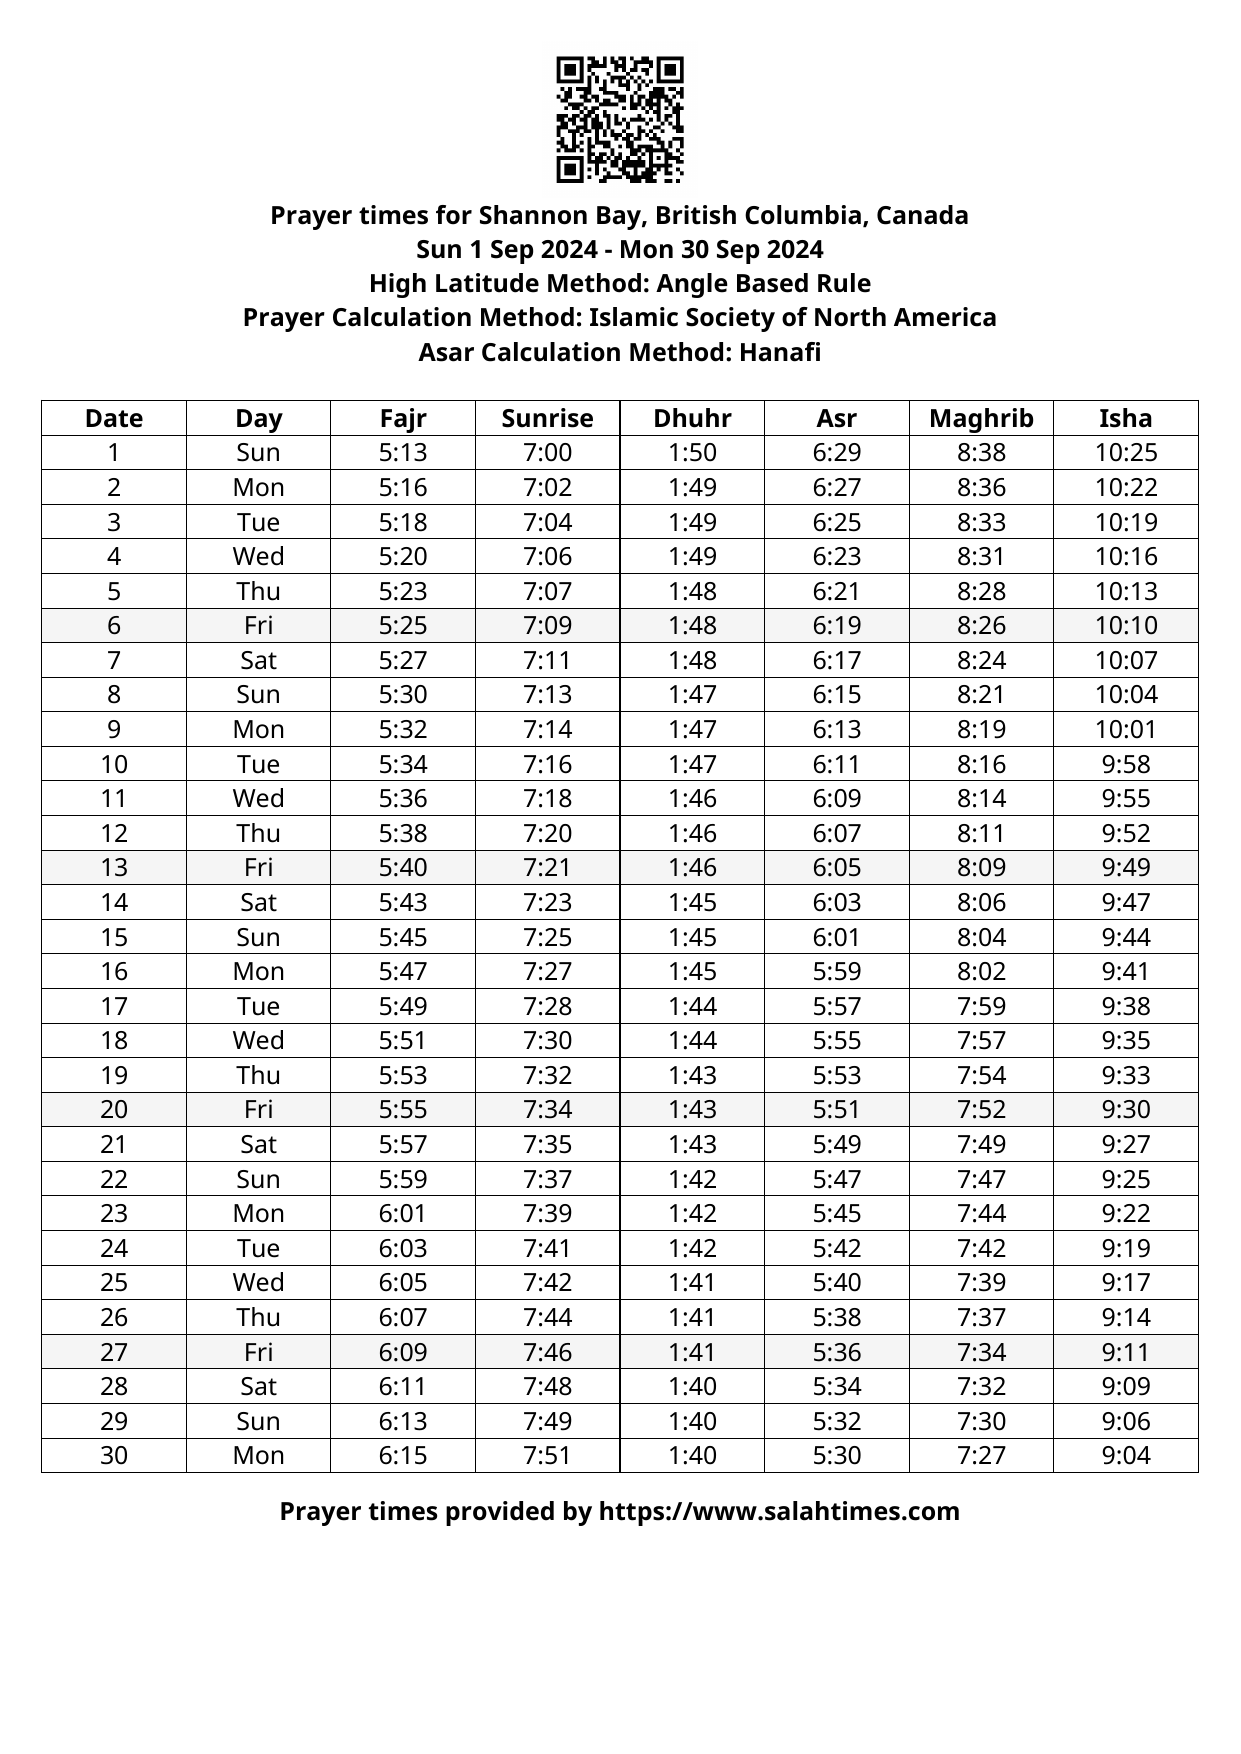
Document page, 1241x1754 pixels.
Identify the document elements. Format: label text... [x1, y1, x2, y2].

table_cell 7:34 [910, 1335, 1053, 1368]
table_cell 5:45 [331, 920, 475, 953]
table_cell 7:42 [476, 1266, 619, 1299]
table_cell 8:02 [910, 954, 1053, 988]
table_cell 9:35 [1054, 1024, 1198, 1057]
table_cell 6:07 [765, 816, 909, 849]
table_cell 5:40 [331, 851, 475, 884]
table_cell 8:21 [910, 678, 1053, 711]
table_cell 9:14 [1054, 1300, 1198, 1334]
text Prayer times for Shannon Bay, British Columbia, Canada [42, 198, 1198, 232]
table_cell 8:28 [910, 574, 1053, 607]
table_cell 9:38 [1054, 989, 1198, 1022]
table_cell 10:10 [1054, 609, 1198, 642]
table_cell 5:27 [331, 643, 475, 677]
table_cell 9:41 [1054, 954, 1198, 988]
table_cell 1:44 [621, 989, 764, 1022]
table_cell Sun [187, 1404, 330, 1437]
table_cell 1:50 [621, 436, 764, 469]
table_cell Wed [187, 539, 330, 573]
table_cell 18 [42, 1024, 186, 1057]
table_cell 5:34 [765, 1369, 909, 1403]
table_cell 9:47 [1054, 885, 1198, 919]
text Asar Calculation Method: Hanafi [42, 334, 1198, 368]
table_cell 10:19 [1054, 505, 1198, 538]
table_cell 3 [42, 505, 186, 538]
table_cell 5:49 [331, 989, 475, 1022]
table_cell Mon [187, 954, 330, 988]
table_cell 7:28 [476, 989, 619, 1022]
table_cell Thu [187, 574, 330, 607]
table_cell 6:13 [331, 1404, 475, 1437]
table_cell 7:25 [476, 920, 619, 953]
table_cell 1:40 [621, 1369, 764, 1403]
text Sun 1 Sep 2024 - Mon 30 Sep 2024 [42, 232, 1198, 266]
table_cell 8:16 [910, 747, 1053, 780]
text Prayer Calculation Method: Islamic Society of North America [42, 300, 1198, 334]
table_cell 8:06 [910, 885, 1053, 919]
table_cell 7:34 [476, 1093, 619, 1126]
table_cell Fri [187, 1093, 330, 1126]
table_cell 1:42 [621, 1231, 764, 1264]
table_cell 5:30 [765, 1439, 909, 1472]
table_header Dhuhr [621, 401, 764, 434]
table_cell 9:04 [1054, 1439, 1198, 1472]
table_cell 7:39 [910, 1266, 1053, 1299]
table_cell Sat [187, 885, 330, 919]
table_cell Fri [187, 609, 330, 642]
table_cell 10:01 [1054, 712, 1198, 746]
table_cell 7:30 [476, 1024, 619, 1057]
table_cell 1:41 [621, 1300, 764, 1334]
table_cell 1:49 [621, 470, 764, 504]
table_cell 1:49 [621, 539, 764, 573]
table_cell 7:37 [910, 1300, 1053, 1334]
table_cell 5:57 [765, 989, 909, 1022]
table_cell 4 [42, 539, 186, 573]
table_cell 1:41 [621, 1335, 764, 1368]
table_cell 8:11 [910, 816, 1053, 849]
table_cell Wed [187, 781, 330, 815]
table_cell 7:49 [476, 1404, 619, 1437]
table_cell 7:21 [476, 851, 619, 884]
table_cell 10:13 [1054, 574, 1198, 607]
table_cell 5:51 [765, 1093, 909, 1126]
table_cell 8:19 [910, 712, 1053, 746]
table_cell 7:35 [476, 1127, 619, 1161]
table_cell 6:15 [765, 678, 909, 711]
table_cell 7:51 [476, 1439, 619, 1472]
table_cell 7:02 [476, 470, 619, 504]
table_cell 26 [42, 1300, 186, 1334]
table_cell 1:45 [621, 954, 764, 988]
table_cell 6:09 [765, 781, 909, 815]
table_cell Tue [187, 1231, 330, 1264]
table_cell 6:15 [331, 1439, 475, 1472]
table_cell 1:44 [621, 1024, 764, 1057]
table_cell 19 [42, 1058, 186, 1092]
table_cell 2 [42, 470, 186, 504]
table_cell 9:22 [1054, 1196, 1198, 1230]
table_cell 5:38 [765, 1300, 909, 1334]
table_cell 20 [42, 1093, 186, 1126]
table_cell 5 [42, 574, 186, 607]
table_cell 1:43 [621, 1127, 764, 1161]
table_cell 5:59 [331, 1162, 475, 1195]
table_cell 6:11 [765, 747, 909, 780]
table_cell 8:36 [910, 470, 1053, 504]
table_cell 8 [42, 678, 186, 711]
table_cell 8:24 [910, 643, 1053, 677]
table_header Isha [1054, 401, 1198, 434]
table_cell Thu [187, 816, 330, 849]
table_cell 5:18 [331, 505, 475, 538]
table_cell 7:27 [910, 1439, 1053, 1472]
table_cell 7:47 [910, 1162, 1053, 1195]
table_cell 8:33 [910, 505, 1053, 538]
table_cell 6:11 [331, 1369, 475, 1403]
table_cell Sat [187, 1127, 330, 1161]
table_cell 22 [42, 1162, 186, 1195]
table_cell 8:09 [910, 851, 1053, 884]
table_cell 5:47 [765, 1162, 909, 1195]
table_cell 30 [42, 1439, 186, 1472]
table_cell 7:06 [476, 539, 619, 573]
table_header Date [42, 401, 186, 434]
table_cell 5:55 [765, 1024, 909, 1057]
table_cell Mon [187, 1439, 330, 1472]
table_cell 6:03 [331, 1231, 475, 1264]
table_header Maghrib [910, 401, 1053, 434]
table_header Asr [765, 401, 909, 434]
table_cell 5:32 [765, 1404, 909, 1437]
table_cell 5:30 [331, 678, 475, 711]
table_cell 1:48 [621, 643, 764, 677]
table_cell Sat [187, 643, 330, 677]
table_cell 9:19 [1054, 1231, 1198, 1264]
table_cell Wed [187, 1024, 330, 1057]
table_cell 7:46 [476, 1335, 619, 1368]
table_cell 9:52 [1054, 816, 1198, 849]
table_cell 9:49 [1054, 851, 1198, 884]
table_cell 1:47 [621, 712, 764, 746]
table_cell 7:41 [476, 1231, 619, 1264]
table_cell 1:45 [621, 920, 764, 953]
table_cell 5:53 [765, 1058, 909, 1092]
table_cell 1:40 [621, 1439, 764, 1472]
text High Latitude Method: Angle Based Rule [42, 266, 1198, 300]
table_cell 5:25 [331, 609, 475, 642]
table_cell 1 [42, 436, 186, 469]
table_cell 10 [42, 747, 186, 780]
table_cell 5:55 [331, 1093, 475, 1126]
table_cell 7:09 [476, 609, 619, 642]
table_cell 1:46 [621, 781, 764, 815]
table_cell Wed [187, 1266, 330, 1299]
text Prayer times provided by https://www.salahtimes.com [42, 1494, 1198, 1528]
table_cell 7:20 [476, 816, 619, 849]
table_cell 9:33 [1054, 1058, 1198, 1092]
picture [542, 41, 699, 198]
table_cell 7:48 [476, 1369, 619, 1403]
table_cell 6:13 [765, 712, 909, 746]
table_cell 7:32 [910, 1369, 1053, 1403]
table_cell 9:06 [1054, 1404, 1198, 1437]
table_cell 1:46 [621, 816, 764, 849]
table_cell 7:18 [476, 781, 619, 815]
table_cell 7:59 [910, 989, 1053, 1022]
table_cell 5:20 [331, 539, 475, 573]
table_cell 28 [42, 1369, 186, 1403]
table_cell 5:43 [331, 885, 475, 919]
table_cell 6:01 [331, 1196, 475, 1230]
table_cell 5:45 [765, 1196, 909, 1230]
table_cell 1:47 [621, 747, 764, 780]
table_header Fajr [331, 401, 475, 434]
table_cell 6:23 [765, 539, 909, 573]
table_cell 7:23 [476, 885, 619, 919]
table_cell Sun [187, 920, 330, 953]
table_cell 27 [42, 1335, 186, 1368]
table_cell 7:13 [476, 678, 619, 711]
table_cell Tue [187, 505, 330, 538]
table_cell Sat [187, 1369, 330, 1403]
table_cell 9:58 [1054, 747, 1198, 780]
table_cell 1:47 [621, 678, 764, 711]
table_cell 6:29 [765, 436, 909, 469]
table_cell 9:27 [1054, 1127, 1198, 1161]
table_cell Tue [187, 989, 330, 1022]
table_cell 5:42 [765, 1231, 909, 1264]
table_cell 1:48 [621, 609, 764, 642]
table_cell 6:17 [765, 643, 909, 677]
table_cell 7:37 [476, 1162, 619, 1195]
table_cell 7:14 [476, 712, 619, 746]
table_cell 5:13 [331, 436, 475, 469]
table_cell 5:38 [331, 816, 475, 849]
table_cell 1:46 [621, 851, 764, 884]
table_cell Fri [187, 851, 330, 884]
table_cell 5:36 [331, 781, 475, 815]
table_cell 5:34 [331, 747, 475, 780]
table_cell 1:43 [621, 1058, 764, 1092]
table_cell 6:05 [331, 1266, 475, 1299]
table_cell 6:19 [765, 609, 909, 642]
table_cell 5:59 [765, 954, 909, 988]
table_cell 10:25 [1054, 436, 1198, 469]
table_cell 6 [42, 609, 186, 642]
table_cell 7:57 [910, 1024, 1053, 1057]
table_cell 5:32 [331, 712, 475, 746]
table_cell 5:40 [765, 1266, 909, 1299]
table_cell 5:49 [765, 1127, 909, 1161]
table_cell Mon [187, 712, 330, 746]
table_cell 1:42 [621, 1162, 764, 1195]
table_cell 7:30 [910, 1404, 1053, 1437]
table_cell 1:40 [621, 1404, 764, 1437]
table_cell Mon [187, 1196, 330, 1230]
table_cell 6:05 [765, 851, 909, 884]
table_cell 9:25 [1054, 1162, 1198, 1195]
table_cell 17 [42, 989, 186, 1022]
table_cell 1:49 [621, 505, 764, 538]
table_cell 12 [42, 816, 186, 849]
table_cell 7:04 [476, 505, 619, 538]
table_cell 7:11 [476, 643, 619, 677]
table_cell 25 [42, 1266, 186, 1299]
table_cell 10:22 [1054, 470, 1198, 504]
table_cell Fri [187, 1335, 330, 1368]
table_cell 6:27 [765, 470, 909, 504]
table_cell Sun [187, 678, 330, 711]
table_cell Mon [187, 470, 330, 504]
table_cell 5:51 [331, 1024, 475, 1057]
table_cell 15 [42, 920, 186, 953]
table_cell 1:41 [621, 1266, 764, 1299]
table_cell 6:25 [765, 505, 909, 538]
table_cell 7:39 [476, 1196, 619, 1230]
table_cell 7:32 [476, 1058, 619, 1092]
table_cell 6:07 [331, 1300, 475, 1334]
table_header Sunrise [476, 401, 619, 434]
table_cell 1:43 [621, 1093, 764, 1126]
table_cell 6:03 [765, 885, 909, 919]
table_cell 5:53 [331, 1058, 475, 1092]
table_cell 8:31 [910, 539, 1053, 573]
table_cell 7:42 [910, 1231, 1053, 1264]
table_cell 7:16 [476, 747, 619, 780]
table_cell 1:45 [621, 885, 764, 919]
table_cell 7:54 [910, 1058, 1053, 1092]
table_cell 6:09 [331, 1335, 475, 1368]
table_cell 7:52 [910, 1093, 1053, 1126]
table_cell Tue [187, 747, 330, 780]
table_cell 9:11 [1054, 1335, 1198, 1368]
table_cell 7:44 [476, 1300, 619, 1334]
table_cell 8:38 [910, 436, 1053, 469]
table_cell 5:57 [331, 1127, 475, 1161]
table_cell 7 [42, 643, 186, 677]
table_cell 7:27 [476, 954, 619, 988]
table_cell 24 [42, 1231, 186, 1264]
table_cell 6:21 [765, 574, 909, 607]
table_cell Sun [187, 1162, 330, 1195]
table_cell Thu [187, 1300, 330, 1334]
table_cell 7:07 [476, 574, 619, 607]
table_cell 7:00 [476, 436, 619, 469]
table_cell 10:16 [1054, 539, 1198, 573]
table_header Day [187, 401, 330, 434]
table_cell 5:47 [331, 954, 475, 988]
table_cell 5:16 [331, 470, 475, 504]
table_cell 16 [42, 954, 186, 988]
table_cell 21 [42, 1127, 186, 1161]
table_cell 10:07 [1054, 643, 1198, 677]
table_cell Sun [187, 436, 330, 469]
table_cell 8:04 [910, 920, 1053, 953]
table_cell 14 [42, 885, 186, 919]
table_cell 9:09 [1054, 1369, 1198, 1403]
table_cell 9:30 [1054, 1093, 1198, 1126]
table_cell 9:17 [1054, 1266, 1198, 1299]
table_cell 7:44 [910, 1196, 1053, 1230]
table_cell 10:04 [1054, 678, 1198, 711]
table_cell 29 [42, 1404, 186, 1437]
table_cell 1:42 [621, 1196, 764, 1230]
table_cell 9:44 [1054, 920, 1198, 953]
table_cell 7:49 [910, 1127, 1053, 1161]
table_cell 11 [42, 781, 186, 815]
table_cell 13 [42, 851, 186, 884]
table_cell 23 [42, 1196, 186, 1230]
table_cell 8:26 [910, 609, 1053, 642]
table_cell Thu [187, 1058, 330, 1092]
table_cell 9:55 [1054, 781, 1198, 815]
table_cell 5:36 [765, 1335, 909, 1368]
table_cell 6:01 [765, 920, 909, 953]
table_cell 5:23 [331, 574, 475, 607]
table_cell 8:14 [910, 781, 1053, 815]
table_cell 1:48 [621, 574, 764, 607]
table_cell 9 [42, 712, 186, 746]
